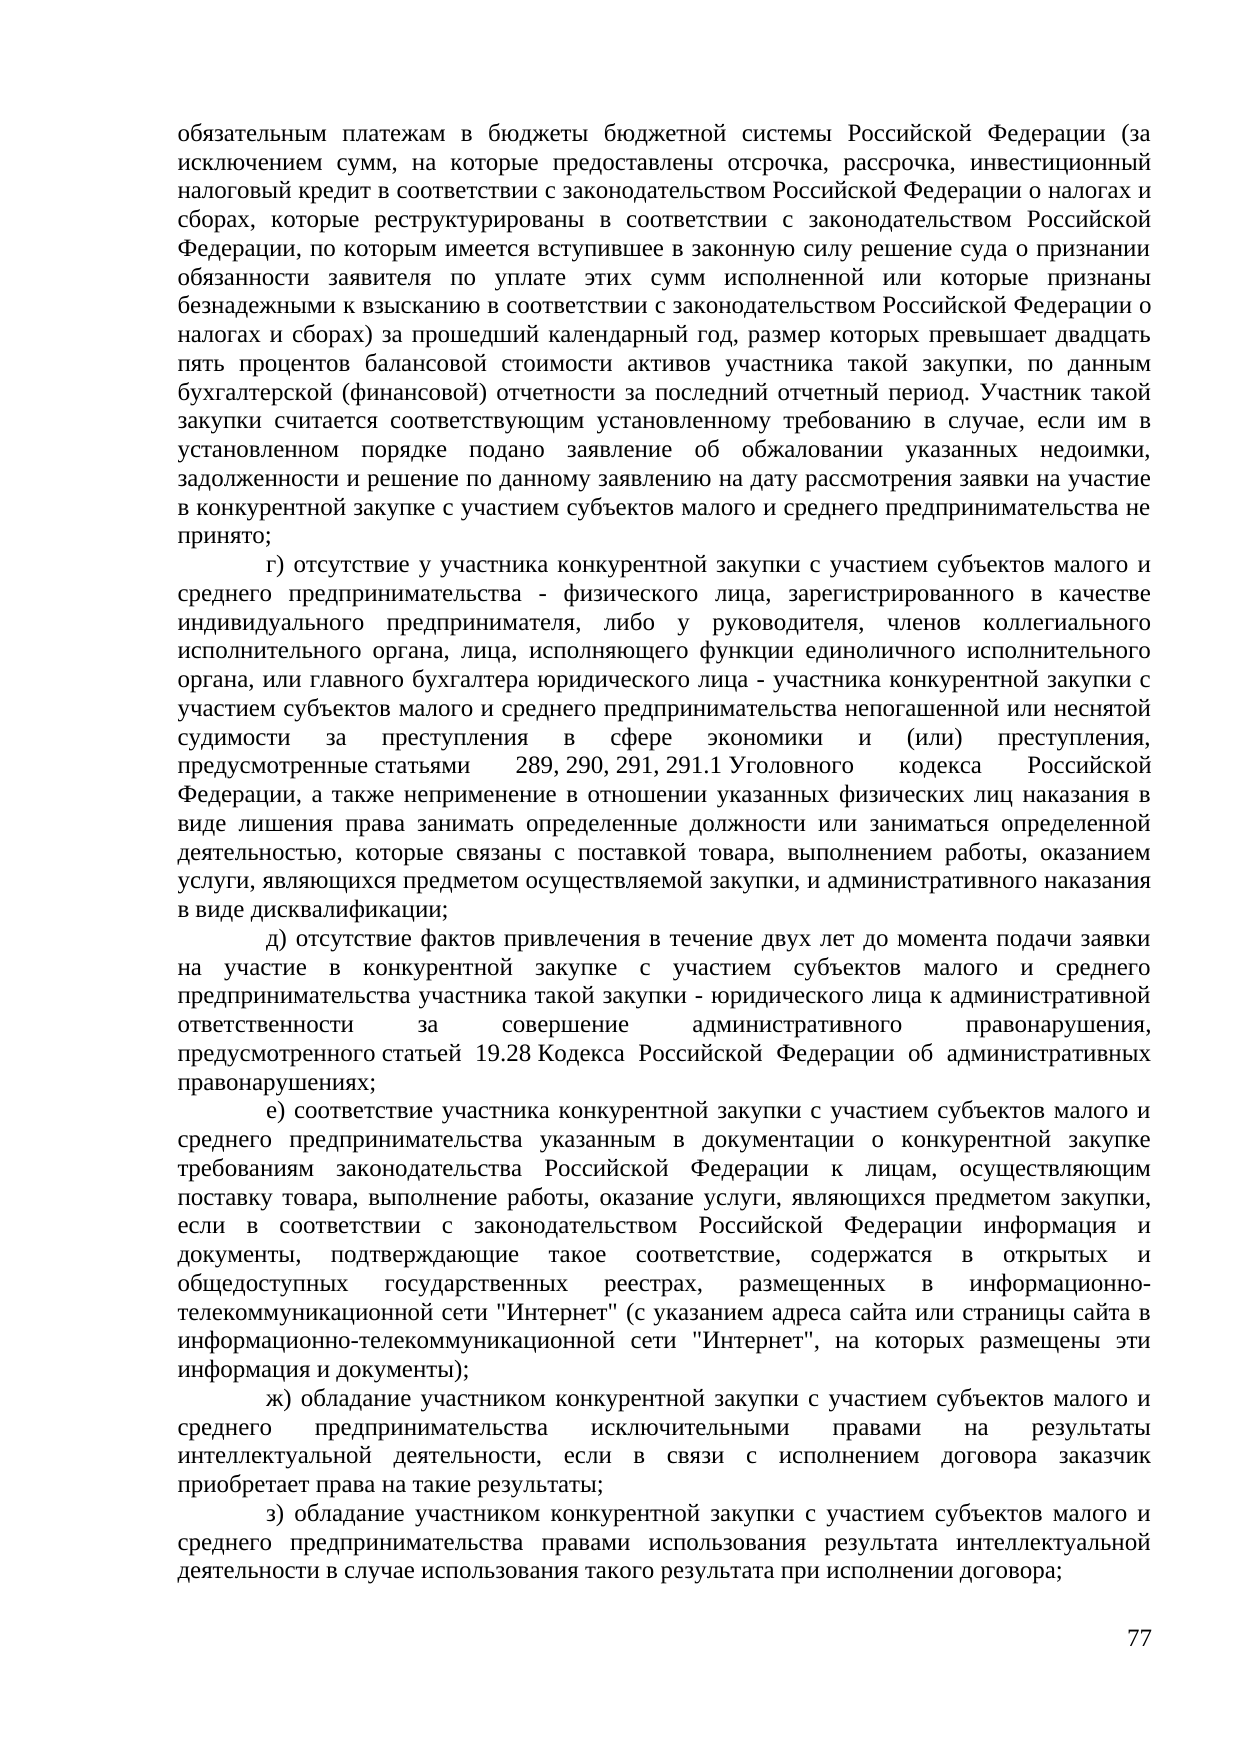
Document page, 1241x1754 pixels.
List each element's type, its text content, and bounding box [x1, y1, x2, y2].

text ж) обладание участником конкурентной закупки с участием субъектов малого и среднего предпринимательства исключительными правами на результаты интеллектуальной деятельности, если в связи с исполнением договора заказчик приобретает права на такие результаты; [177, 1383, 1152, 1498]
text з) обладание участником конкурентной закупки с участием субъектов малого и среднего предпринимательства правами использования результата интеллектуальной деятельности в случае использования такого результата при исполнении договора; [177, 1498, 1152, 1584]
text е) соответствие участника конкурентной закупки с участием субъектов малого и среднего предпринимательства указанным в документации о конкурентной закупке требованиям законодательства Российской Федерации к лицам, осуществляющим поставку товара, выполнение работы, оказание услуги, являющихся предметом закупки, если в соответствии с законодательством Российской Федерации информация и документы, подтверждающие такое соответствие, содержатся в открытых и общедоступных государственных реестрах, размещенных в информационно-телекоммуникационной сети "Интернет" (с указанием адреса сайта или страницы сайта в информационно-телекоммуникационной сети "Интернет", на которых размещены эти информация и документы); [177, 1096, 1152, 1383]
text г) отсутствие у участника конкурентной закупки с участием субъектов малого и среднего предпринимательства - физического лица, зарегистрированного в качестве индивидуального предпринимателя, либо у руководителя, членов коллегиального исполнительного органа, лица, исполняющего функции единоличного исполнительного органа, или главного бухгалтера юридического лица - участника конкурентной закупки с участием субъектов малого и среднего предпринимательства непогашенной или неснятой судимости за преступления в сфере экономики и (или) преступления, предусмотренные статьями 289, 290, 291, 291.1 Уголовного кодекса Российской Федерации, а также неприменение в отношении указанных физических лиц наказания в виде лишения права занимать определенные должности или заниматься определенной деятельностью, которые связаны с поставкой товара, выполнением работы, оказанием услуги, являющихся предметом осуществляемой закупки, и административного наказания в виде дисквалификации; [177, 549, 1152, 923]
text д) отсутствие фактов привлечения в течение двух лет до момента подачи заявки на участие в конкурентной закупке с участием субъектов малого и среднего предпринимательства участника такой закупки - юридического лица к административной ответственности за совершение административного правонарушения, предусмотренного статьей 19.28 Кодекса Российской Федерации об административных правонарушениях; [177, 923, 1152, 1096]
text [177, 118, 1152, 549]
